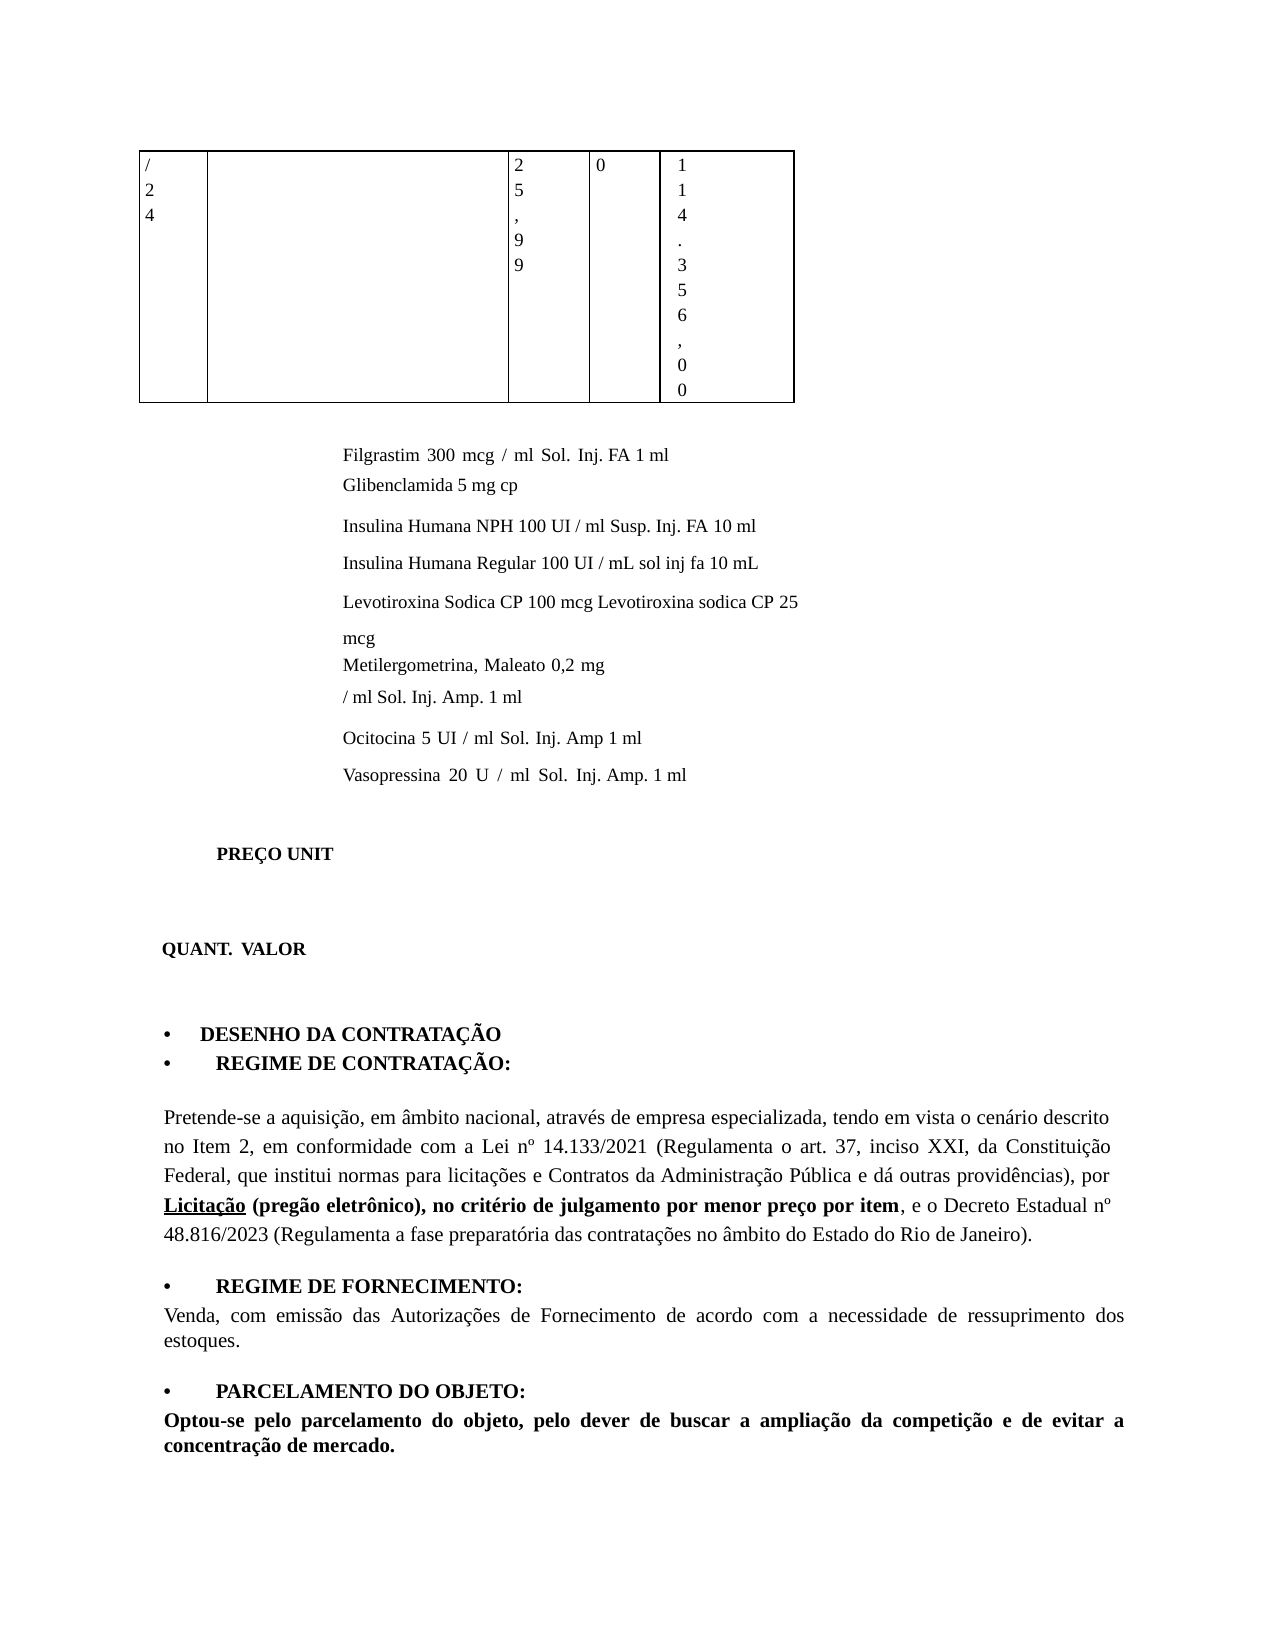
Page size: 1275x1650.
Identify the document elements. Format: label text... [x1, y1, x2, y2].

text Optou-se pelo parcelamento do objeto, pelo dever de buscar a ampliação da competição e de evitar a concentração de mercado. [163, 1407, 1125, 1457]
text QUANT. VALOR [162, 936, 1125, 961]
text Insulina Humana NPH 100 UI / ml Susp. Inj. FA 10 ml [343, 506, 824, 539]
table_cell R$ 114.356,00 [661, 152, 793, 402]
text Levotiroxina Sodica CP 100 mcg Levotiroxina sodica CP 25 mcg [343, 579, 810, 652]
table_cell 4400 [590, 152, 659, 402]
text Venda, com emissão das Autorizações de Fornecimento de acordo com a necessidade de ressuprimento dos estoques. [163, 1302, 1125, 1352]
text Metilergometrina, Maleato 0,2 mg [343, 652, 1125, 677]
table_cell R$ 25,99 [509, 152, 589, 402]
text Pretende-se a aquisição, em âmbito nacional, através de empresa especializada, tendo em vista o cenário descrito no Item 2, em conformidade com a Lei nº 14.133/2021 (Regulamenta o art. 37, inciso XXI, da Constituição Federal, que institui normas para licitações e Contratos da Administração Pública e dá outras providências), por Licitação (pregão eletrônico), no critério de julgamento por menor preço por item, e o Decreto Estadual nº 48.816/2023 (Regulamenta a fase preparatória das contratações no âmbito do Estado do Rio de Janeiro). [163, 1101, 1111, 1247]
list REGIME DE FORNECIMENTO: [163, 1273, 1125, 1298]
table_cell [208, 152, 508, 402]
text Glibenclamida 5 mg cp [343, 471, 1125, 496]
table_cell 053/24 [140, 152, 207, 402]
text Vasopressina 20 U / ml Sol. Inj. Amp. 1 ml [343, 755, 823, 788]
list DESENHO DA CONTRATAÇÃO [163, 1021, 1125, 1046]
text Insulina Humana Regular 100 UI / mL sol inj fa 10 mL [343, 543, 823, 576]
list REGIME DE CONTRATAÇÃO: [163, 1050, 1125, 1075]
text Filgrastim 300 mcg / ml Sol. Inj. FA 1 ml [343, 436, 823, 468]
text / ml Sol. Inj. Amp. 1 ml [343, 683, 1125, 708]
text Ocitocina 5 UI / ml Sol. Inj. Amp 1 ml [343, 718, 824, 751]
list PARCELAMENTO DO OBJETO: [163, 1378, 1125, 1403]
text PREÇO UNIT [216, 835, 1127, 867]
